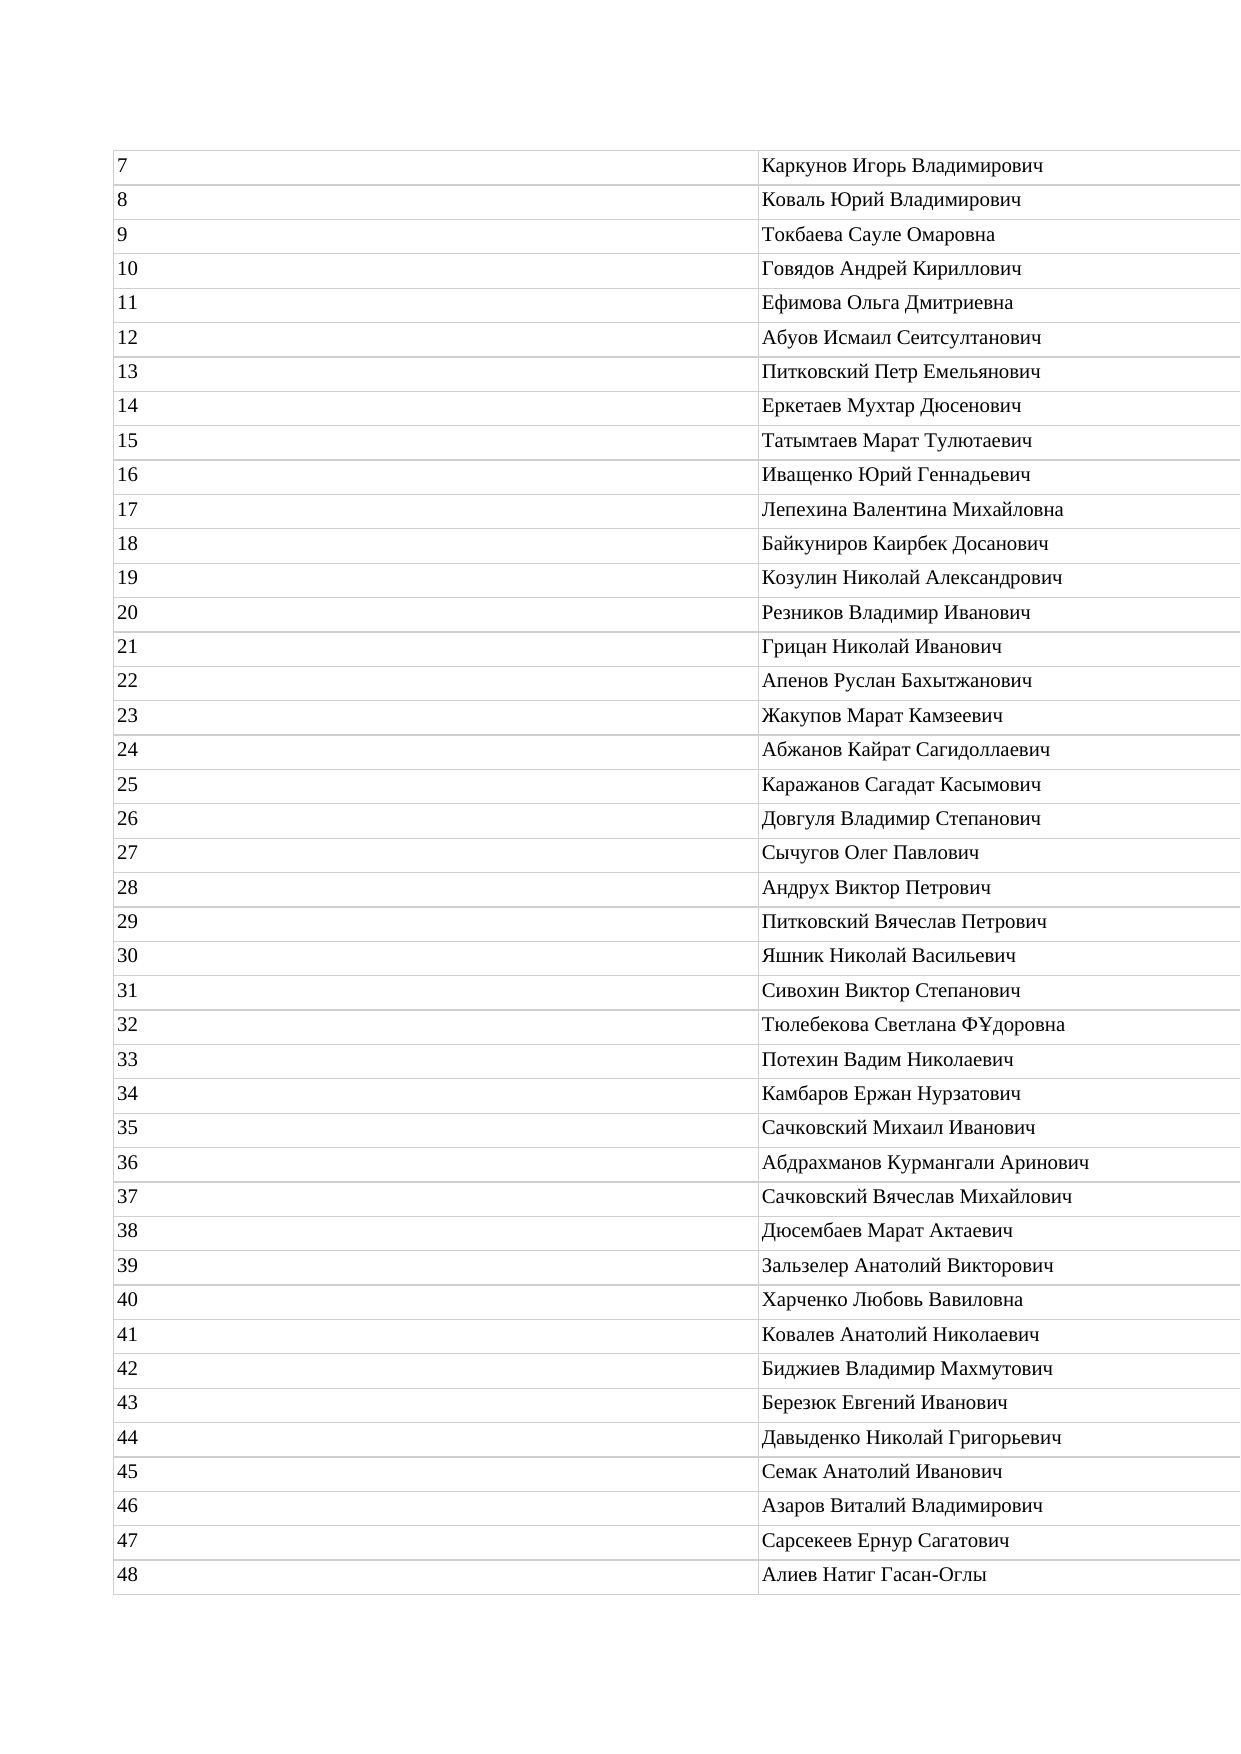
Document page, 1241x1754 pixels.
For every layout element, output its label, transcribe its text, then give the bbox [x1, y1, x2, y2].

table_cell Семак Анатолий Иванович [759, 1458, 1240, 1491]
table_cell Харченко Любовь Вавиловна [759, 1286, 1240, 1319]
table_cell Андрух Виктор Петрович [759, 873, 1240, 906]
table_cell Березюк Евгений Иванович [759, 1389, 1240, 1422]
table_cell Тюлебекова Светлана ФҰдоровна [759, 1011, 1240, 1044]
table_cell Азаров Виталий Владимирович [759, 1492, 1240, 1525]
table_cell 39 [114, 1251, 758, 1284]
table_cell Ефимова Ольга Дмитриевна [759, 289, 1240, 322]
table_cell Сачковский Михаил Иванович [759, 1114, 1240, 1147]
table_cell Довгуля Владимир Степанович [759, 804, 1240, 837]
table_cell 44 [114, 1423, 758, 1456]
table_cell Потехин Вадим Николаевич [759, 1045, 1240, 1078]
table_cell Камбаров Ержан Нурзатович [759, 1079, 1240, 1112]
table_cell 48 [114, 1561, 758, 1594]
table_cell 31 [114, 976, 758, 1009]
table_cell Питковский Петр Емельянович [759, 358, 1240, 391]
table_cell Резников Владимир Иванович [759, 598, 1240, 631]
table_cell Давыденко Николай Григорьевич [759, 1423, 1240, 1456]
table_cell 8 [114, 186, 758, 219]
table_cell Каражанов Сагадат Касымович [759, 770, 1240, 803]
table_cell 14 [114, 392, 758, 425]
table_cell 41 [114, 1320, 758, 1353]
table_cell 25 [114, 770, 758, 803]
table_cell 30 [114, 942, 758, 975]
table_cell 38 [114, 1217, 758, 1250]
table_cell 27 [114, 839, 758, 872]
table_cell 13 [114, 358, 758, 391]
table_cell Дюсембаев Марат Актаевич [759, 1217, 1240, 1250]
table_cell 16 [114, 461, 758, 494]
table_cell 43 [114, 1389, 758, 1422]
table_cell Сарсекеев Ернур Сагатович [759, 1526, 1240, 1559]
table_cell Татымтаев Марат Тулютаевич [759, 426, 1240, 459]
table_cell Алиев Натиг Гасан-Оглы [759, 1561, 1240, 1594]
table_cell Байкуниров Каирбек Досанович [759, 529, 1240, 562]
table_cell Питковский Вячеслав Петрович [759, 908, 1240, 941]
table_cell 10 [114, 254, 758, 287]
table_cell 35 [114, 1114, 758, 1147]
table_cell 36 [114, 1148, 758, 1181]
table_cell 20 [114, 598, 758, 631]
table_cell 28 [114, 873, 758, 906]
table_cell 11 [114, 289, 758, 322]
table_cell 46 [114, 1492, 758, 1525]
table_cell 22 [114, 667, 758, 700]
table_cell 17 [114, 495, 758, 528]
table_cell 21 [114, 633, 758, 666]
table_cell Козулин Николай Александрович [759, 564, 1240, 597]
table_cell Абуов Исмаил Сеитсултанович [759, 323, 1240, 356]
table_cell Говядов Андрей Кириллович [759, 254, 1240, 287]
table_cell Грицан Николай Иванович [759, 633, 1240, 666]
table_cell Коваль Юрий Владимирович [759, 186, 1240, 219]
table_cell 9 [114, 220, 758, 253]
table_cell 12 [114, 323, 758, 356]
table_cell 24 [114, 736, 758, 769]
table_cell 42 [114, 1354, 758, 1387]
table_cell 33 [114, 1045, 758, 1078]
table_cell 29 [114, 908, 758, 941]
table_cell Иващенко Юрий Геннадьевич [759, 461, 1240, 494]
table_cell Токбаева Сауле Омаровна [759, 220, 1240, 253]
table_cell Сычугов Олег Павлович [759, 839, 1240, 872]
table_cell 37 [114, 1183, 758, 1216]
table_cell Зальзелер Анатолий Викторович [759, 1251, 1240, 1284]
table_cell Абжанов Кайрат Сагидоллаевич [759, 736, 1240, 769]
table_cell 23 [114, 701, 758, 734]
table_cell Абдрахманов Курмангали Аринович [759, 1148, 1240, 1181]
table_cell Еркетаев Мухтар Дюсенович [759, 392, 1240, 425]
table_cell 19 [114, 564, 758, 597]
table_cell 40 [114, 1286, 758, 1319]
table_cell 45 [114, 1458, 758, 1491]
table_cell Биджиев Владимир Махмутович [759, 1354, 1240, 1387]
table_cell Сачковский Вячеслав Михайлович [759, 1183, 1240, 1216]
table_cell 26 [114, 804, 758, 837]
table_cell Жакупов Марат Камзеевич [759, 701, 1240, 734]
table_cell Лепехина Валентина Михайловна [759, 495, 1240, 528]
table_cell 34 [114, 1079, 758, 1112]
table_cell 7 [114, 151, 758, 184]
table_cell 47 [114, 1526, 758, 1559]
table_cell Каркунов Игорь Владимирович [759, 151, 1240, 184]
table_cell Яшник Николай Васильевич [759, 942, 1240, 975]
table_cell Сивохин Виктор Степанович [759, 976, 1240, 1009]
table_cell 32 [114, 1011, 758, 1044]
table_cell Ковалев Анатолий Николаевич [759, 1320, 1240, 1353]
table_cell 15 [114, 426, 758, 459]
table_cell Апенов Руслан Бахытжанович [759, 667, 1240, 700]
table_cell 18 [114, 529, 758, 562]
